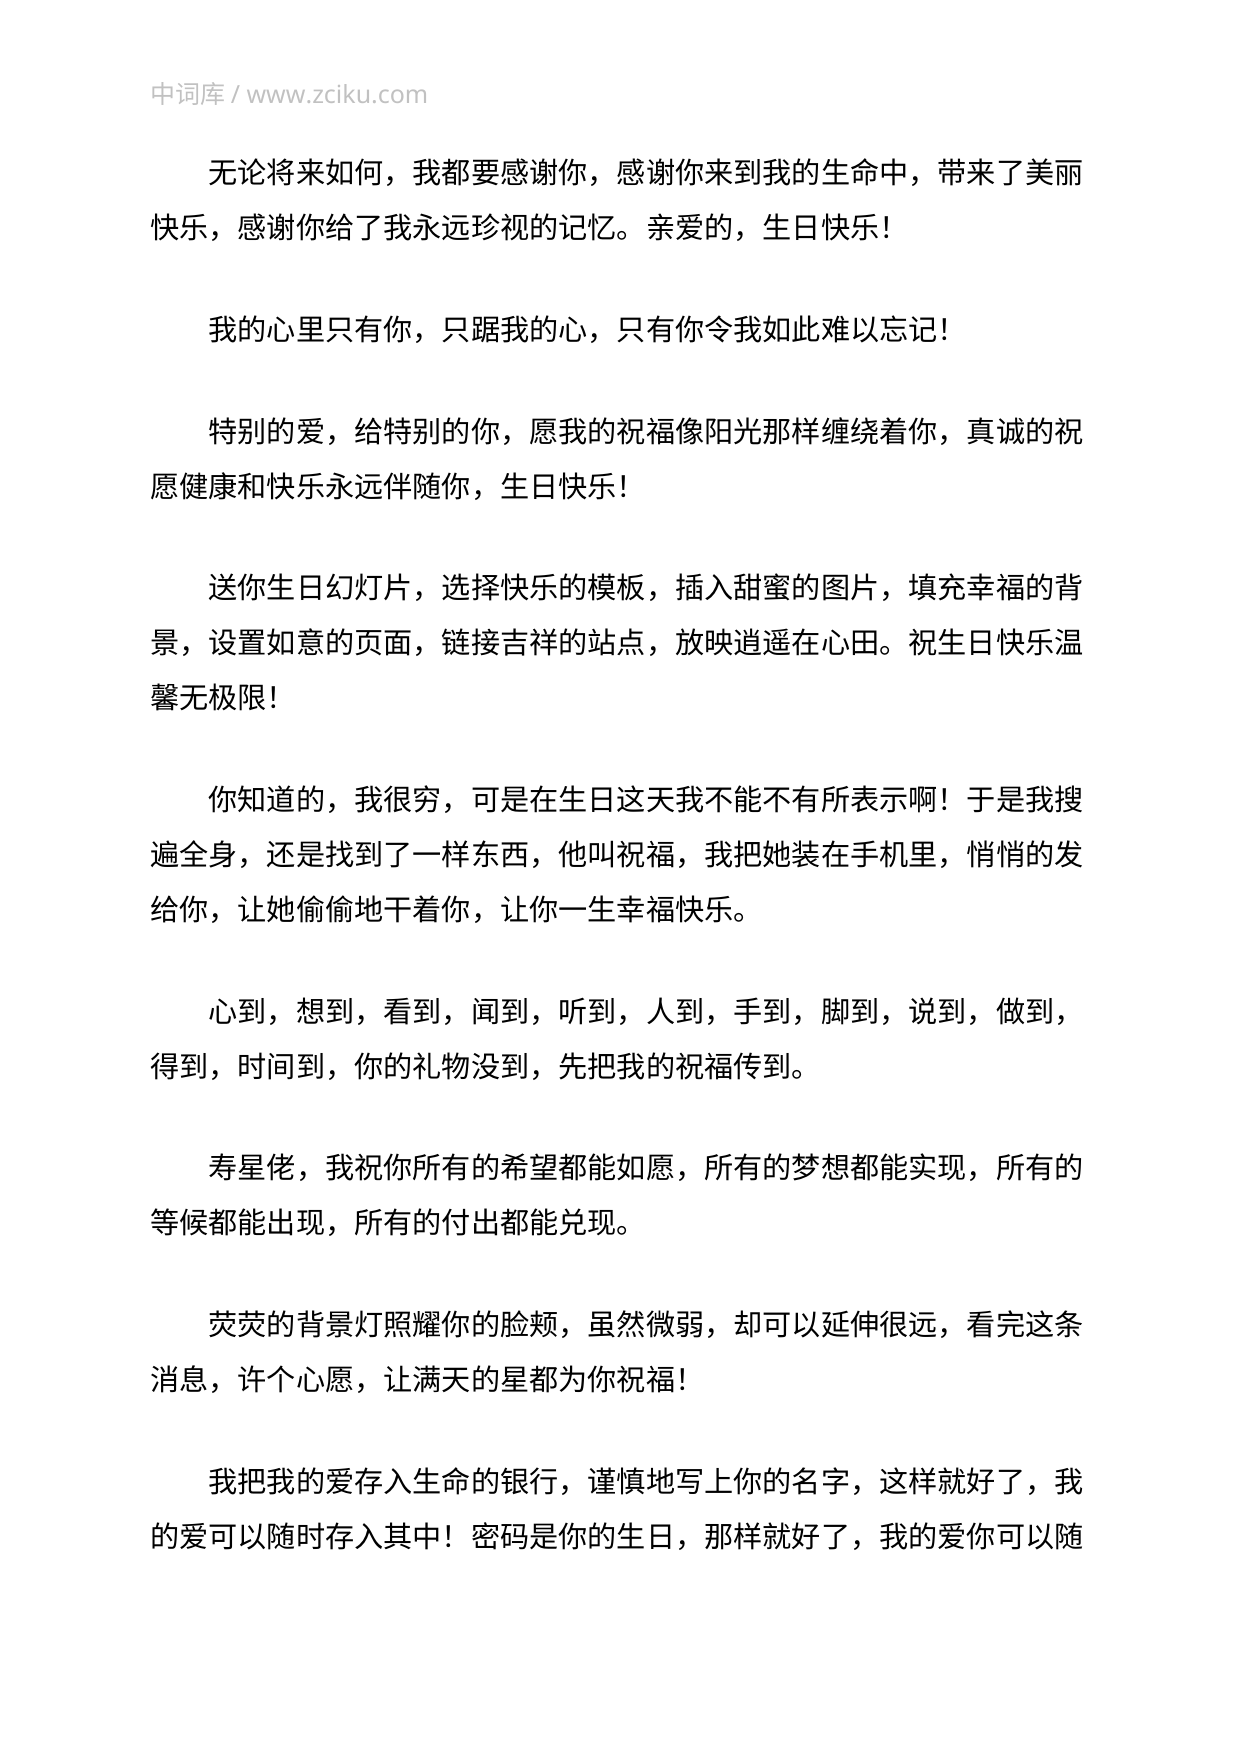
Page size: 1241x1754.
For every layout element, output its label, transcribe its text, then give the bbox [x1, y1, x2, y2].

text 荧荧的背景灯照耀你的脸颊，虽然微弱，却可以延伸很远，看完这条消息，许个心愿，让满天的星都为你祝福！ [150, 1302, 1090, 1399]
text 心到，想到，看到，闻到，听到，人到，手到，脚到，说到，做到，得到，时间到，你的礼物没到，先把我的祝福传到。 [150, 988, 1090, 1085]
text 你知道的，我很穷，可是在生日这天我不能不有所表示啊！于是我搜遍全身，还是找到了一样东西，他叫祝福，我把她装在手机里，悄悄的发给你，让她偷偷地干着你，让你一生幸福快乐。 [150, 777, 1090, 929]
text 寿星佬，我祝你所有的希望都能如愿，所有的梦想都能实现，所有的等候都能出现，所有的付出都能兑现。 [150, 1145, 1090, 1242]
text 我的心里只有你，只踞我的心，只有你令我如此难以忘记！ [150, 307, 1090, 349]
text 送你生日幻灯片，选择快乐的模板，插入甜蜜的图片，填充幸福的背景，设置如意的页面，链接吉祥的站点，放映逍遥在心田。祝生日快乐温馨无极限！ [150, 565, 1090, 717]
text 特别的爱，给特别的你，愿我的祝福像阳光那样缠绕着你，真诚的祝愿健康和快乐永远伴随你，生日快乐！ [150, 408, 1090, 506]
text 无论将来如何，我都要感谢你，感谢你来到我的生命中，带来了美丽快乐，感谢你给了我永远珍视的记忆。亲爱的，生日快乐！ [150, 150, 1090, 247]
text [150, 1458, 1090, 1555]
